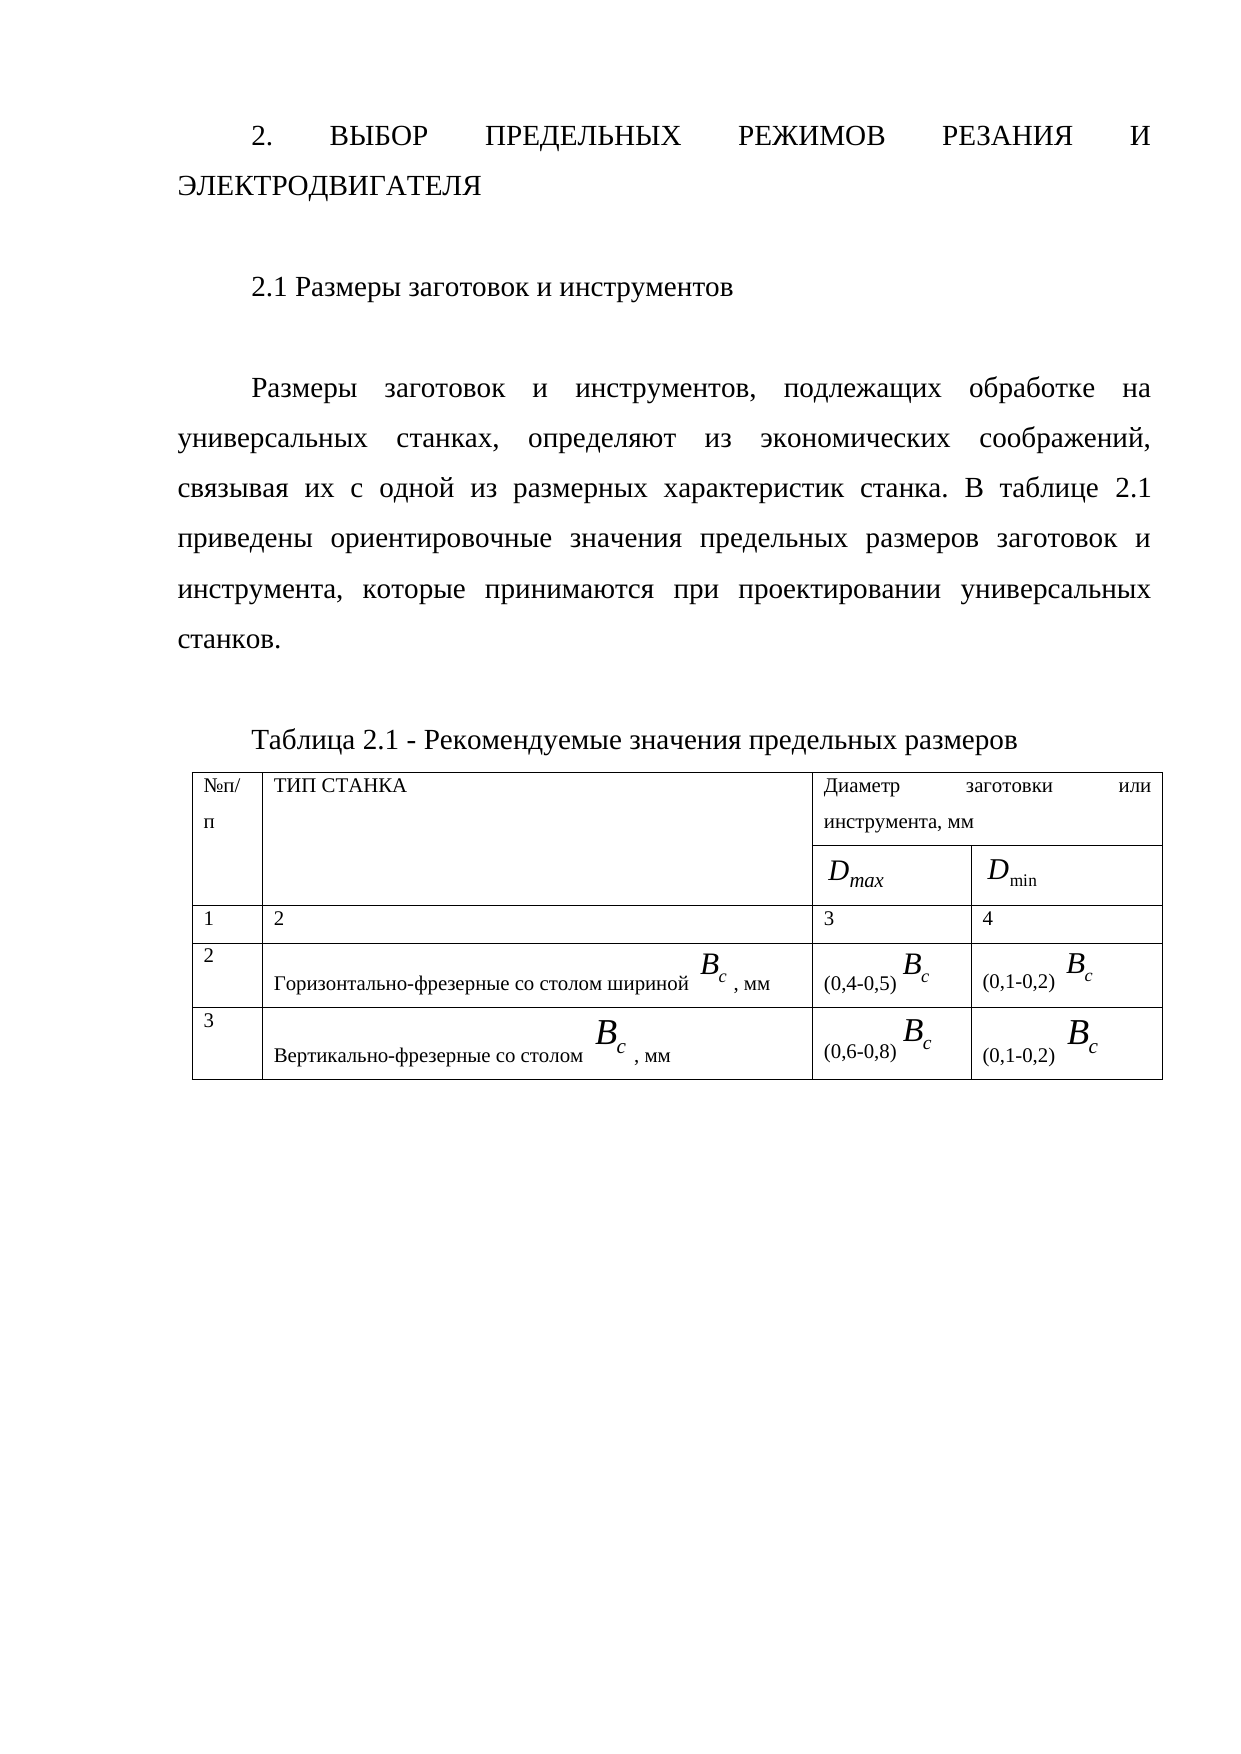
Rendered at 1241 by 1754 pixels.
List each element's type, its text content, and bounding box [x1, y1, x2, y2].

table_header ТИП СТАНКА [263, 773, 812, 905]
table_cell 2 [193, 944, 262, 1007]
table_cell 3 [813, 906, 971, 942]
text 2.1 Размеры заготовок и инструментов [177, 269, 1152, 303]
table_cell [813, 846, 971, 905]
table_cell 1 [193, 906, 262, 942]
table_cell 4 [972, 906, 1162, 942]
table_cell 2 [263, 906, 812, 942]
table_cell (0,6-0,8) [813, 1008, 971, 1079]
table_cell (0,1-0,2) [972, 1008, 1162, 1079]
table_cell Вертикально-фрезерные со столом , мм [263, 1008, 812, 1079]
table_header Диаметр заготовки или инструмента, мм [813, 773, 1162, 845]
table_cell (0,4-0,5) [813, 944, 971, 1007]
text Таблица 2.1 - Рекомендуемые значения предельных размеров [177, 722, 1152, 755]
table_cell Горизонтально-фрезерные со столом шириной , мм [263, 944, 812, 1007]
table_cell (0,1-0,2) [972, 944, 1162, 1007]
table_header №п/п [193, 773, 262, 905]
table_cell 3 [193, 1008, 262, 1079]
text 2. ВЫБОР ПРЕДЕЛЬНЫХ РЕЖИМОВ РЕЗАНИЯ И ЭЛЕКТРОДВИГАТЕЛЯ [177, 118, 1152, 202]
text Размеры заготовок и инструментов, подлежащих обработке на универсальных станках, определяют из экономических соображений, связывая их с одной из размерных характеристик станка. В таблице 2.1 приведены ориентировочные значения предельных размеров заготовок и инструмента, которые принимаются при проектировании универсальных станков. [177, 370, 1152, 655]
table_cell [972, 846, 1162, 905]
